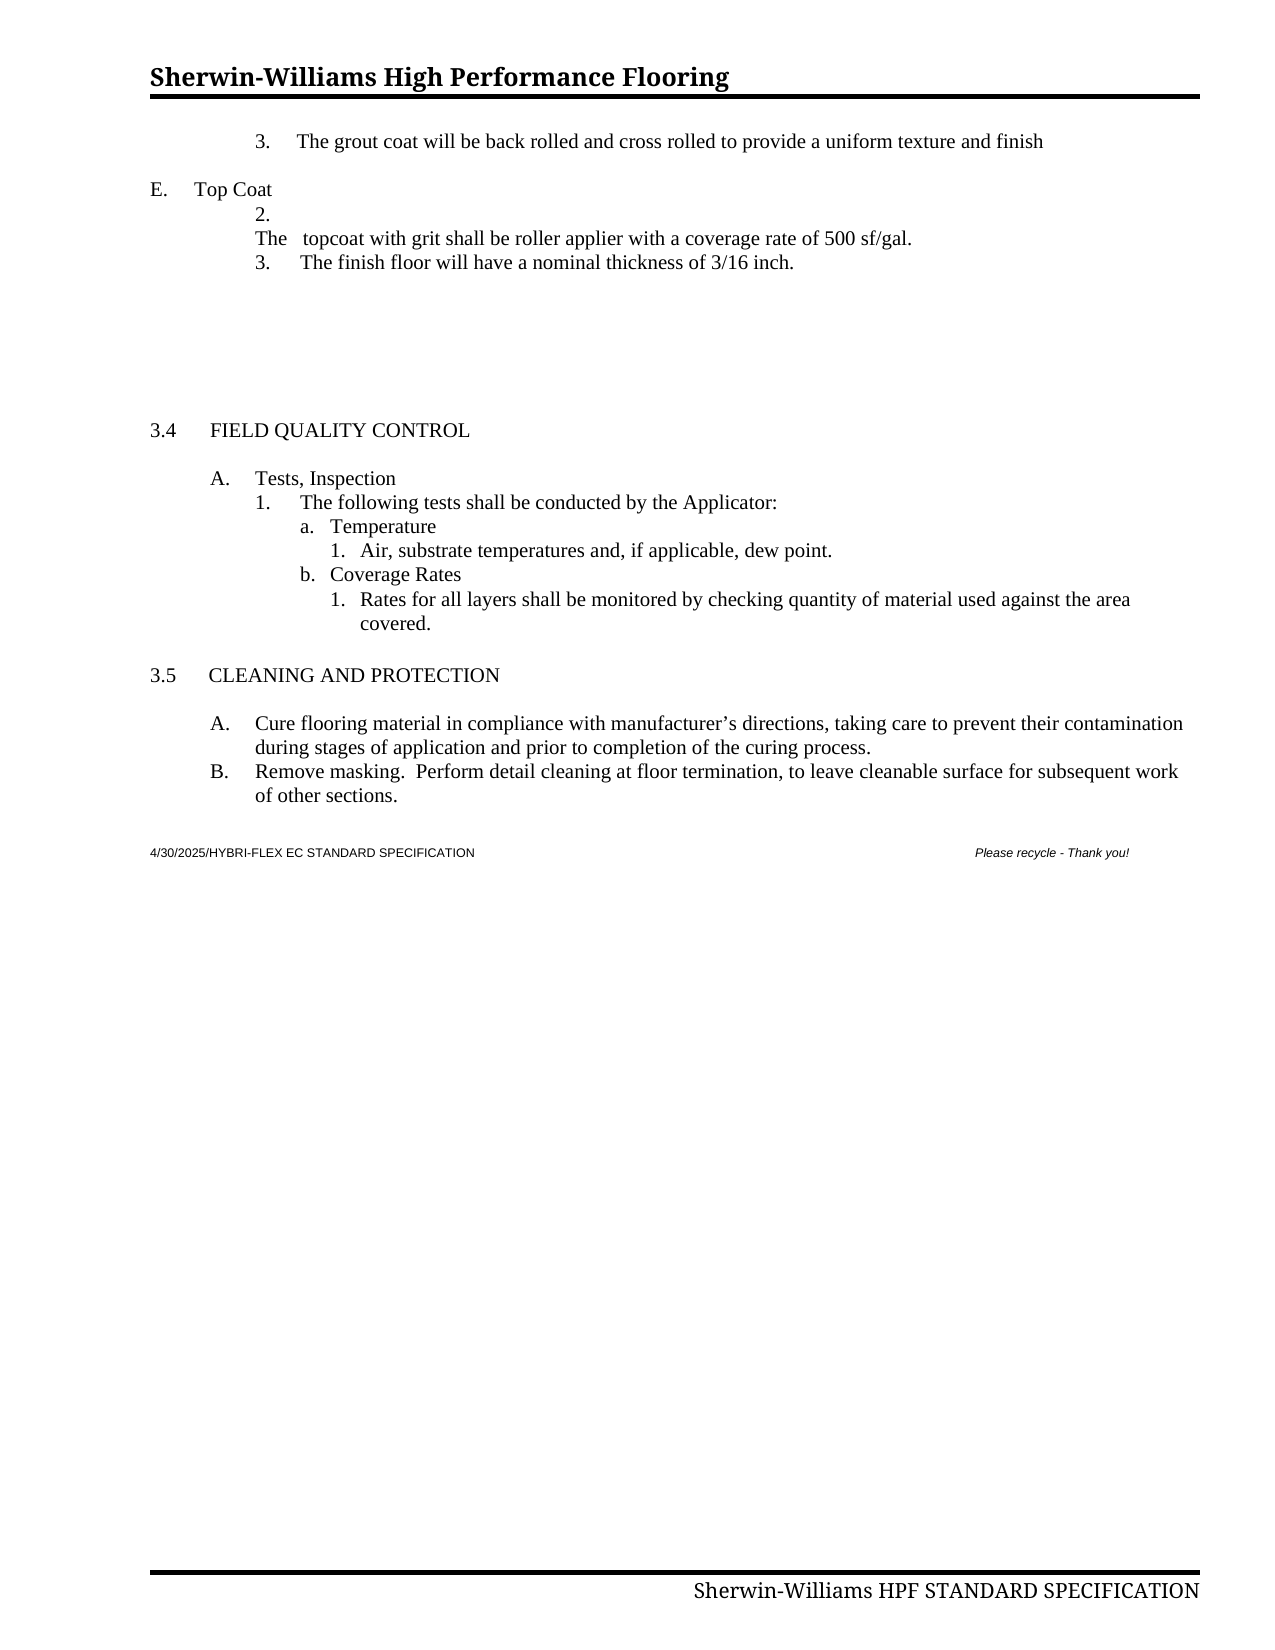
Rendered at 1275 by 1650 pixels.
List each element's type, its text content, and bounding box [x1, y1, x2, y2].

text A. Cure flooring material in compliance with manufacturer’s directions, taking care to prevent their contamination during stages of application and prior to completion of the curing process. [150, 711, 1200, 759]
text b. Coverage Rates [150, 562, 1200, 586]
text The topcoat with grit shall be roller applier with a coverage rate of 500 sf/gal. [255, 226, 1200, 249]
text 1. Air, substrate temperatures and, if applicable, dew point. [150, 538, 1200, 562]
list The finish floor will have a nominal thickness of 3/16 inch. [255, 249, 1200, 274]
list CLEANING AND PROTECTION [150, 663, 1200, 687]
text 1. The following tests shall be conducted by the Applicator: [150, 490, 1200, 514]
text 3. The grout coat will be back rolled and cross rolled to provide a uniform texture and finish [255, 129, 1200, 153]
text a. Temperature [150, 514, 1200, 538]
text 4/30/2025/HYBRI-FLEX EC STANDARD SPECIFICATION Please recycle - Thank you! [150, 846, 1200, 860]
text A. Tests, Inspection [150, 466, 1200, 490]
text B. Remove masking. Perform detail cleaning at floor termination, to leave cleanable surface for subsequent work of other sections. [150, 759, 1200, 807]
text E. Top Coat [150, 177, 1200, 201]
text 3.4 FIELD QUALITY CONTROL [150, 418, 1200, 442]
text 1. Rates for all layers shall be monitored by checking quantity of material used against the area covered. [150, 586, 1200, 634]
